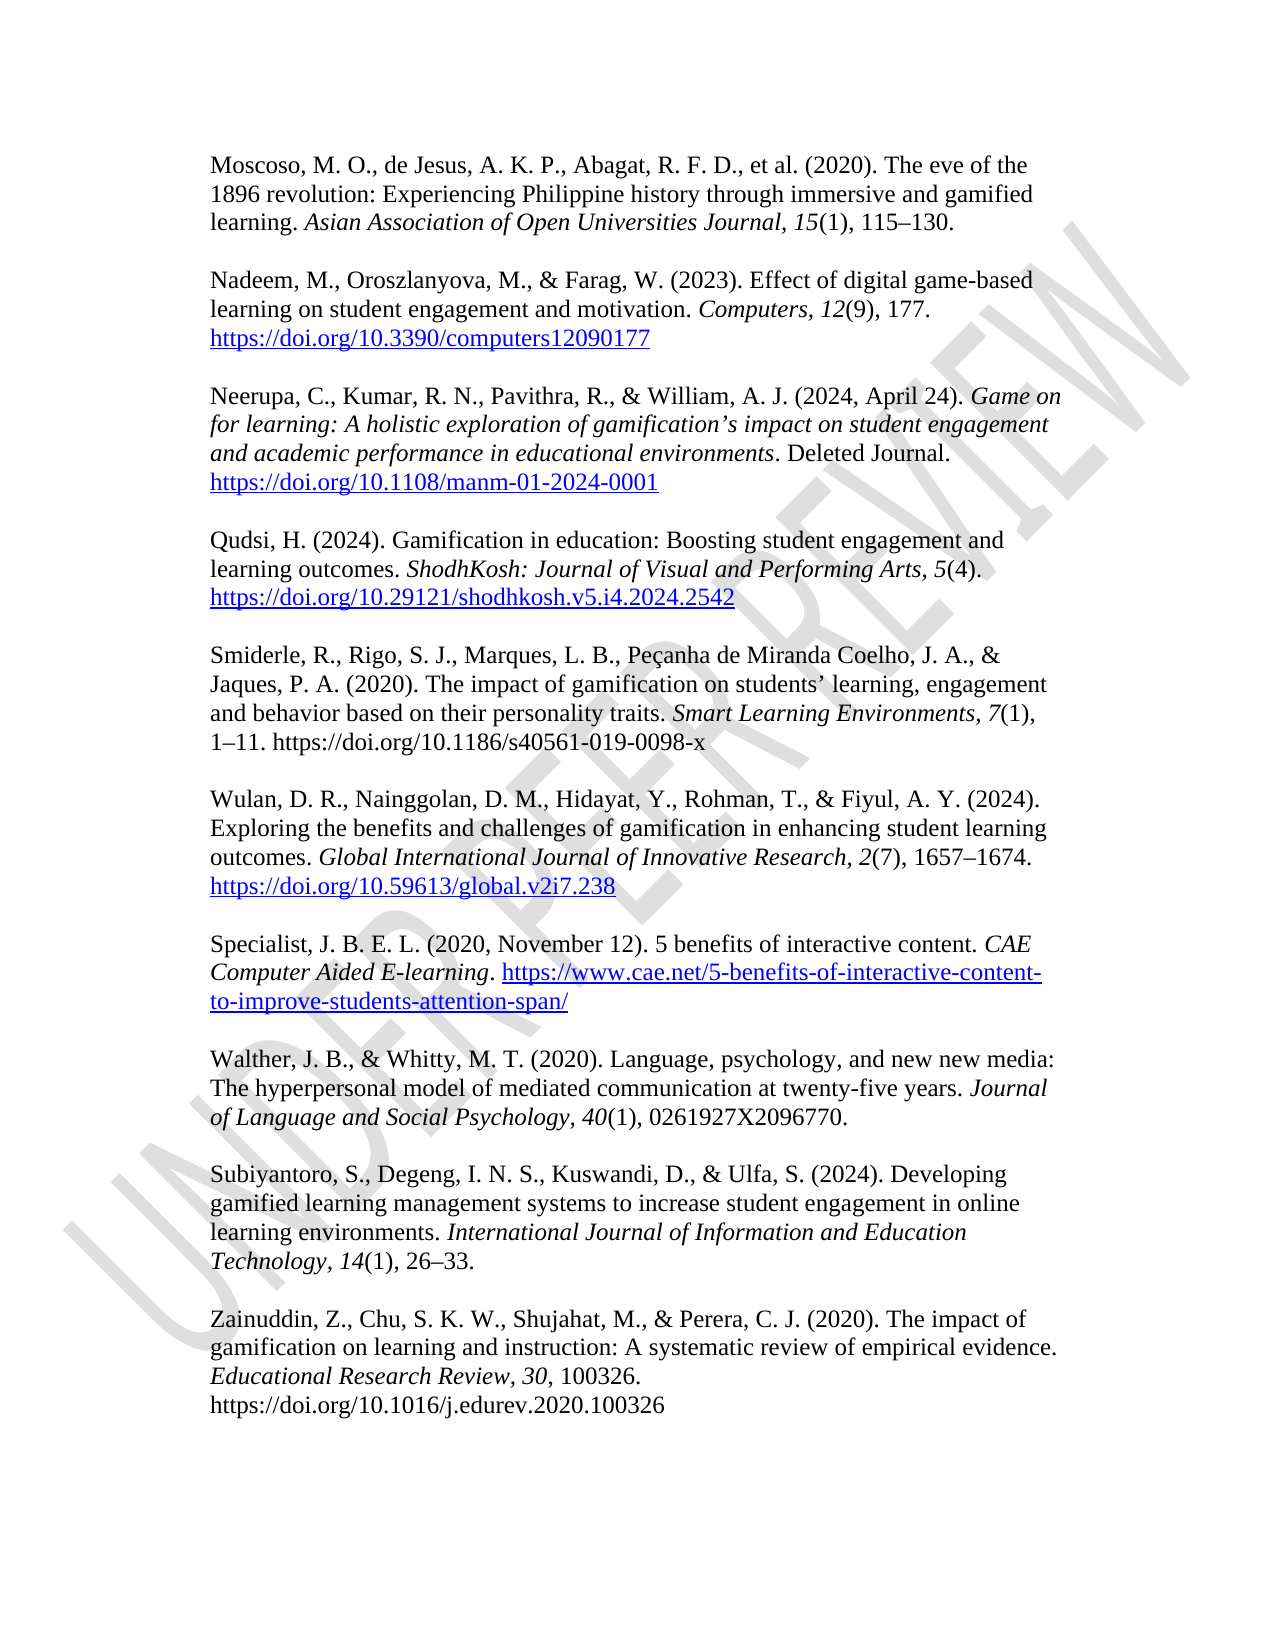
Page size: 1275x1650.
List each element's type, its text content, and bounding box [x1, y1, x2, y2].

text Smiderle, R., Rigo, S. J., Marques, L. B., Peçanha de Miranda Coelho, J. A., & Jaques, P. A. (2020). The impact of gamification on students’ learning, engagement and behavior based on their personality traits. Smart Learning Environments, 7(1), 1–11. https://doi.org/10.1186/s40561-019-0098-x [210, 640, 1065, 755]
text Walther, J. B., & Whitty, M. T. (2020). Language, psychology, and new new media: The hyperpersonal model of mediated communication at twenty-five years. Journal of Language and Social Psychology, 40(1), 0261927X2096770. [210, 1044, 1065, 1130]
text Subiyantoro, S., Degeng, I. N. S., Kuswandi, D., & Ulfa, S. (2024). Developing gamified learning management systems to increase student engagement in online learning environments. International Journal of Information and Education Technology, 14(1), 26–33. [210, 1159, 1065, 1274]
text Nadeem, M., Oroszlanyova, M., & Farag, W. (2023). Effect of digital game-based learning on student engagement and motivation. Computers, 12(9), 177. https://doi.org/10.3390/computers12090177 [210, 265, 1065, 352]
text Specialist, J. B. E. L. (2020, November 12). 5 benefits of interactive content. CAE Computer Aided E-learning. https://www.cae.net/5-benefits-of-interactive-content-to-improve-students-attention-span/ [210, 929, 1065, 1015]
text Moscoso, M. O., de Jesus, A. K. P., Abagat, R. F. D., et al. (2020). The eve of the 1896 revolution: Experiencing Philippine history through immersive and gamified learning. Asian Association of Open Universities Journal, 15(1), 115–130. [210, 150, 1065, 236]
text Wulan, D. R., Nainggolan, D. M., Hidayat, Y., Rohman, T., & Fiyul, A. Y. (2024). Exploring the benefits and challenges of gamification in enhancing student learning outcomes. Global International Journal of Innovative Research, 2(7), 1657–1674. https://doi.org/10.59613/global.v2i7.238 [210, 784, 1065, 899]
text Zainuddin, Z., Chu, S. K. W., Shujahat, M., & Perera, C. J. (2020). The impact of gamification on learning and instruction: A systematic review of empirical evidence. Educational Research Review, 30, 100326. https://doi.org/10.1016/j.edurev.2020.100326 [210, 1304, 1065, 1419]
text Neerupa, C., Kumar, R. N., Pavithra, R., & William, A. J. (2024, April 24). Game on for learning: A holistic exploration of gamification’s impact on student engagement and academic performance in educational environments. Deleted Journal. https://doi.org/10.1108/manm-01-2024-0001 [210, 381, 1065, 496]
text Qudsi, H. (2024). Gamification in education: Boosting student engagement and learning outcomes. ShodhKosh: Journal of Visual and Performing Arts, 5(4). https://doi.org/10.29121/shodhkosh.v5.i4.2024.2542 [210, 525, 1065, 611]
